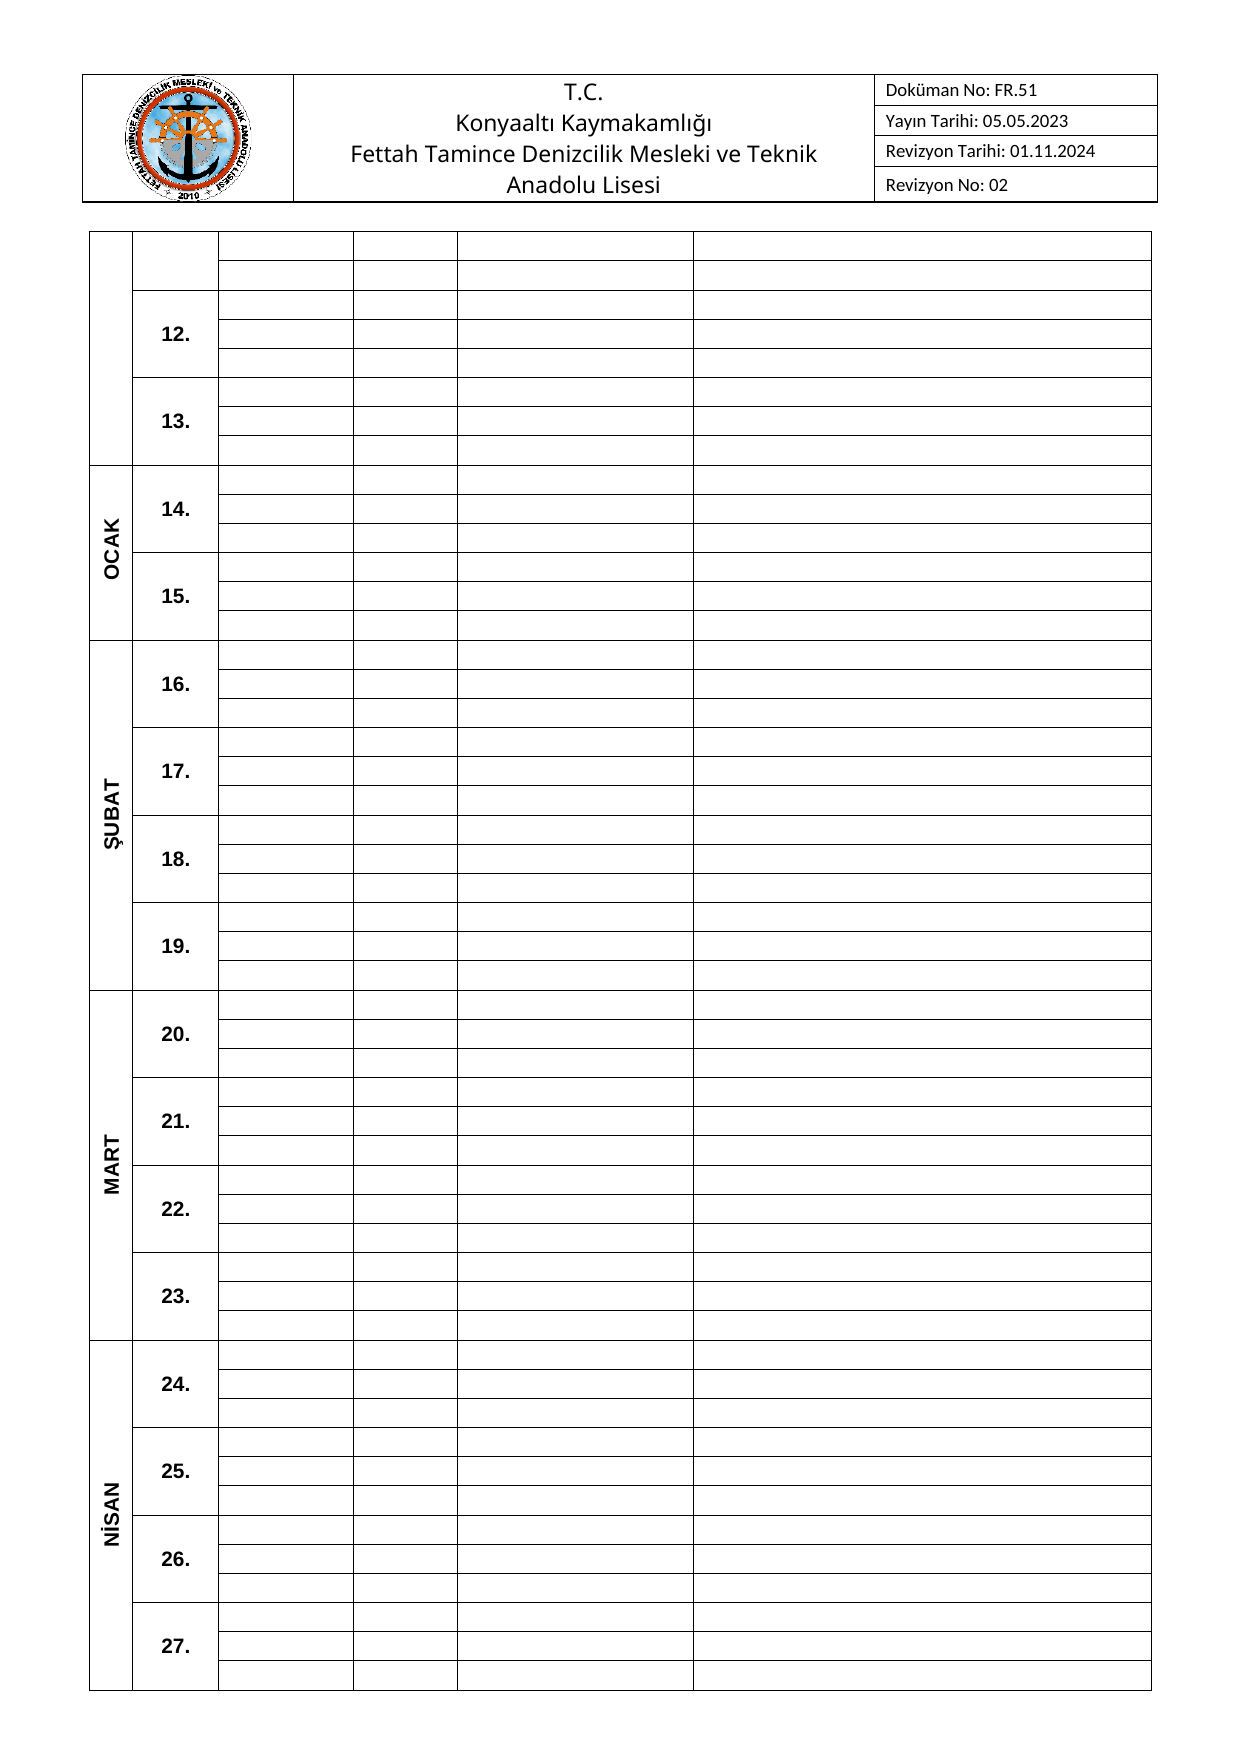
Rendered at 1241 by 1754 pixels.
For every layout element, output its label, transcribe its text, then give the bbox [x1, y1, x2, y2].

table_cell 20. [133, 991, 218, 1077]
table_cell [219, 291, 353, 319]
table_cell [219, 786, 353, 814]
table_cell [458, 1486, 693, 1514]
table_cell [219, 1486, 353, 1514]
table_cell [458, 553, 693, 581]
table_cell [219, 1545, 353, 1573]
table_cell [694, 903, 1151, 931]
table_cell [354, 1282, 457, 1310]
table_cell [458, 495, 693, 523]
table_cell [694, 961, 1151, 989]
table_cell [458, 1457, 693, 1485]
table_cell [354, 611, 457, 639]
table_cell [219, 1370, 353, 1398]
table_cell [694, 1428, 1151, 1456]
table_cell [694, 757, 1151, 785]
table_cell [694, 1545, 1151, 1573]
table_cell [354, 1661, 457, 1689]
table_cell [694, 991, 1151, 1019]
table_cell 22. [133, 1166, 218, 1252]
table_cell [354, 378, 457, 406]
table_cell [354, 961, 457, 989]
table_cell [458, 1049, 693, 1077]
table_cell [354, 1049, 457, 1077]
table_cell [694, 699, 1151, 727]
table_cell [219, 961, 353, 989]
table_cell 26. [133, 1516, 218, 1602]
table_cell [219, 1632, 353, 1660]
table_cell [694, 1457, 1151, 1485]
table_cell [458, 1603, 693, 1631]
table_cell 18. [133, 816, 218, 902]
table_cell [694, 611, 1151, 639]
table_cell [458, 874, 693, 902]
table_cell [694, 786, 1151, 814]
table_cell [354, 728, 457, 756]
table_cell [458, 1224, 693, 1252]
table_cell [219, 728, 353, 756]
table_cell [354, 845, 457, 873]
table_cell [694, 932, 1151, 960]
table_cell [219, 1428, 353, 1456]
table_cell [354, 816, 457, 844]
table_cell [694, 553, 1151, 581]
table_cell [694, 845, 1151, 873]
table_cell [219, 261, 353, 289]
table_cell [219, 1311, 353, 1339]
table_cell OCAK [90, 466, 132, 639]
table_cell [458, 378, 693, 406]
table_cell [219, 349, 353, 377]
table_cell [219, 1049, 353, 1077]
table_cell [458, 1078, 693, 1106]
table_cell [354, 1224, 457, 1252]
table_cell [694, 1486, 1151, 1514]
table_cell 25. [133, 1428, 218, 1514]
table_cell [458, 1020, 693, 1048]
table_cell [354, 1574, 457, 1602]
table_cell 21. [133, 1078, 218, 1164]
table_cell [354, 407, 457, 435]
table_cell [354, 1136, 457, 1164]
table_cell [694, 407, 1151, 435]
table_cell [458, 786, 693, 814]
table_cell [458, 407, 693, 435]
table_cell [219, 991, 353, 1019]
table_cell [219, 553, 353, 581]
table_cell [458, 1370, 693, 1398]
table_cell [458, 728, 693, 756]
table_cell [694, 1020, 1151, 1048]
table_cell [354, 1078, 457, 1106]
table_cell [458, 845, 693, 873]
table_cell 11. [133, 232, 218, 289]
table_cell [458, 1282, 693, 1310]
table_cell [458, 1516, 693, 1544]
table_cell [458, 816, 693, 844]
table_cell [354, 1632, 457, 1660]
table_cell [694, 670, 1151, 698]
table_cell [354, 349, 457, 377]
table_cell [354, 786, 457, 814]
table_cell [694, 524, 1151, 552]
table_cell 17. [133, 728, 218, 814]
table_cell [694, 641, 1151, 669]
table_cell [694, 1282, 1151, 1310]
table_cell [219, 1603, 353, 1631]
table_cell [458, 1311, 693, 1339]
table_cell [694, 291, 1151, 319]
table_cell [694, 1136, 1151, 1164]
table_cell [354, 1545, 457, 1573]
table_cell [354, 991, 457, 1019]
table_cell [354, 903, 457, 931]
table_cell [219, 1195, 353, 1223]
table_cell [219, 407, 353, 435]
table_cell [219, 524, 353, 552]
table_cell [458, 1399, 693, 1427]
table_cell [219, 320, 353, 348]
table_cell [219, 1136, 353, 1164]
table_cell [458, 1107, 693, 1135]
table_cell [219, 436, 353, 464]
table_cell [354, 320, 457, 348]
table_cell [694, 728, 1151, 756]
table_cell [458, 291, 693, 319]
table_cell [458, 261, 693, 289]
table_cell [458, 466, 693, 494]
table_cell [354, 261, 457, 289]
table_cell [219, 1078, 353, 1106]
table_cell [219, 757, 353, 785]
table_cell [694, 874, 1151, 902]
table_cell [458, 524, 693, 552]
table_cell [354, 1370, 457, 1398]
table_cell [354, 670, 457, 698]
table_cell [354, 524, 457, 552]
table_cell [354, 232, 457, 260]
table_cell [354, 757, 457, 785]
table_cell [354, 291, 457, 319]
table_cell [219, 1399, 353, 1427]
table_cell [219, 932, 353, 960]
picture [124, 75, 252, 202]
table_cell [694, 1049, 1151, 1077]
table_cell [219, 1457, 353, 1485]
table_cell 16. [133, 641, 218, 727]
table_cell [219, 378, 353, 406]
table_cell [219, 1574, 353, 1602]
table_cell [219, 845, 353, 873]
table_cell [219, 1516, 353, 1544]
table_cell [458, 349, 693, 377]
table_cell [458, 903, 693, 931]
table_cell NİSAN [90, 1341, 132, 1689]
table_cell [458, 670, 693, 698]
table_cell 19. [133, 903, 218, 989]
table_cell [354, 1195, 457, 1223]
table_cell [458, 1632, 693, 1660]
table_cell [354, 1603, 457, 1631]
table_cell 15. [133, 553, 218, 639]
table_cell [219, 874, 353, 902]
table_cell 23. [133, 1253, 218, 1339]
table_cell [354, 1428, 457, 1456]
table_cell [694, 1603, 1151, 1631]
table_cell [354, 1166, 457, 1194]
table_cell [694, 1370, 1151, 1398]
table_cell [694, 1661, 1151, 1689]
table_cell [458, 1661, 693, 1689]
table_cell [458, 699, 693, 727]
table_cell [694, 232, 1151, 260]
table_cell [354, 1457, 457, 1485]
table_cell 27. [133, 1603, 218, 1689]
table_cell [354, 874, 457, 902]
table_cell [219, 1020, 353, 1048]
table_cell [354, 1399, 457, 1427]
table_cell [219, 699, 353, 727]
table_cell [458, 232, 693, 260]
table_cell [354, 1107, 457, 1135]
table_cell [458, 757, 693, 785]
table_cell [458, 1195, 693, 1223]
table_cell [458, 1166, 693, 1194]
table_cell [219, 670, 353, 698]
table_cell 14. [133, 466, 218, 552]
table_cell [219, 903, 353, 931]
table_cell [354, 436, 457, 464]
table_cell [694, 466, 1151, 494]
table_cell [219, 1282, 353, 1310]
table_cell [354, 553, 457, 581]
table_cell 13. [133, 378, 218, 464]
table_cell [694, 1516, 1151, 1544]
table_cell [694, 1632, 1151, 1660]
table_cell [354, 466, 457, 494]
table_cell [354, 1486, 457, 1514]
table_cell [458, 961, 693, 989]
table_cell [694, 1166, 1151, 1194]
table_cell [354, 699, 457, 727]
table_cell [694, 378, 1151, 406]
table_cell [694, 1107, 1151, 1135]
table_cell [458, 582, 693, 610]
table_cell [694, 1253, 1151, 1281]
table_cell [354, 582, 457, 610]
table_cell [694, 1224, 1151, 1252]
table_cell [219, 1253, 353, 1281]
table_cell [694, 349, 1151, 377]
table_cell [354, 495, 457, 523]
table_cell [219, 232, 353, 260]
table_cell [458, 991, 693, 1019]
table_cell [458, 932, 693, 960]
table_cell [458, 1341, 693, 1369]
table_cell [354, 1516, 457, 1544]
table_cell [219, 1341, 353, 1369]
table_cell [694, 261, 1151, 289]
table_cell 24. [133, 1341, 218, 1427]
table_cell [694, 320, 1151, 348]
table_cell [354, 1341, 457, 1369]
table_cell [219, 1661, 353, 1689]
table_cell [354, 1253, 457, 1281]
table_cell [458, 436, 693, 464]
table_cell [694, 816, 1151, 844]
table_cell [458, 1574, 693, 1602]
table_cell [694, 1195, 1151, 1223]
table_cell [354, 932, 457, 960]
table_cell [458, 641, 693, 669]
table_cell [694, 1341, 1151, 1369]
table_cell [694, 1399, 1151, 1427]
table_cell [219, 495, 353, 523]
table_cell [219, 641, 353, 669]
table_cell [694, 582, 1151, 610]
table_cell [694, 1078, 1151, 1106]
table_cell [219, 816, 353, 844]
table_cell [694, 495, 1151, 523]
table_cell [458, 1253, 693, 1281]
table_cell [219, 1224, 353, 1252]
table_cell [219, 582, 353, 610]
table_cell MART [90, 991, 132, 1339]
table_cell [219, 466, 353, 494]
table_cell [354, 1311, 457, 1339]
table_cell [458, 320, 693, 348]
table_cell [694, 1311, 1151, 1339]
table_cell [694, 436, 1151, 464]
table_cell [458, 611, 693, 639]
table_cell [219, 611, 353, 639]
table_cell [458, 1545, 693, 1573]
table_cell [458, 1428, 693, 1456]
table_cell [458, 1136, 693, 1164]
table_cell [219, 1166, 353, 1194]
table_cell [354, 1020, 457, 1048]
table_cell [694, 1574, 1151, 1602]
table_cell 12. [133, 291, 218, 377]
table_cell [354, 641, 457, 669]
table_cell ŞUBAT [90, 641, 132, 989]
table_cell [219, 1107, 353, 1135]
